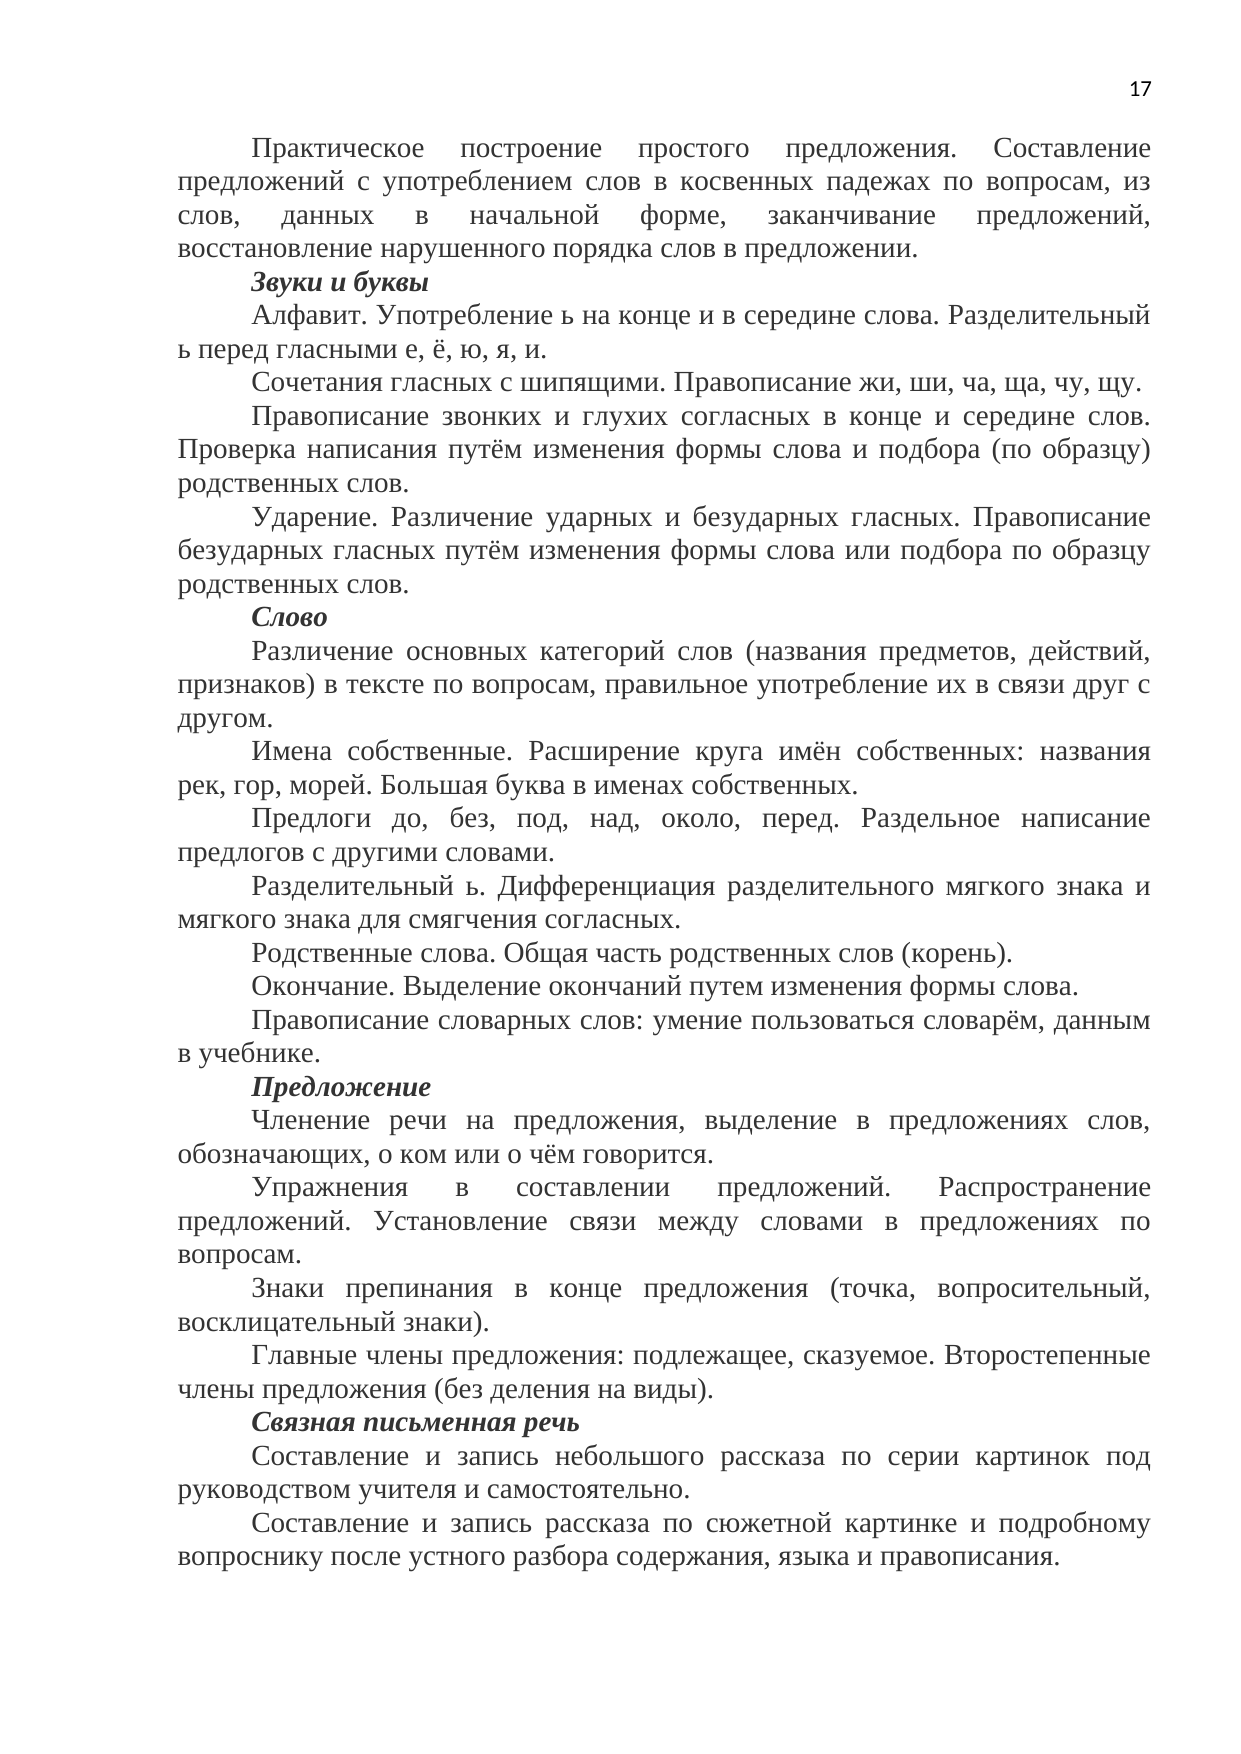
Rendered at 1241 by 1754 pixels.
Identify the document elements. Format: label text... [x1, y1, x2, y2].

text Практическое построение простого предложения. Составление предложений с употреблением слов в косвенных падежах по вопросам, из слов, данных в начальной форме, заканчивание предложений, восстановление нарушенного порядка слов в предложении. [177, 130, 1152, 264]
text Алфавит. Употребление ь на конце и в середине слова. Разделительный ь перед гласными е, ё, ю, я, и. [177, 297, 1152, 364]
text Предложение [177, 1069, 1152, 1102]
text Составление и запись небольшого рассказа по серии картинок под руководством учителя и самостоятельно. [177, 1438, 1152, 1505]
text Ударение. Различение ударных и безударных гласных. Правописание безударных гласных путём изменения формы слова или подбора по образцу родственных слов. [177, 499, 1152, 599]
text Имена собственные. Расширение круга имён собственных: названия рек, гор, морей. Большая буква в именах собственных. [177, 733, 1152, 801]
text Разделительный ь. Дифференциация разделительного мягкого знака и мягкого знака для смягчения согласных. [177, 868, 1152, 935]
text Слово [177, 599, 1152, 633]
text Знаки препинания в конце предложения (точка, вопросительный, восклицательный знаки). [177, 1270, 1152, 1337]
text Составление и запись рассказа по сюжетной картинке и подробному вопроснику после устного разбора содержания, языка и правописания. [177, 1505, 1152, 1572]
text Предлоги до, без, под, над, около, перед. Раздельное написание предлогов с другими словами. [177, 801, 1152, 868]
text Сочетания гласных с шипящими. Правописание жи, ши, ча, ща, чу, щу. [177, 364, 1152, 398]
text Различение основных категорий слов (названия предметов, действий, признаков) в тексте по вопросам, правильное употребление их в связи друг с другом. [177, 633, 1152, 733]
text Звуки и буквы [177, 264, 1152, 297]
text Упражнения в составлении предложений. Распространение предложений. Установление связи между словами в предложениях по вопросам. [177, 1169, 1152, 1270]
text Правописание звонких и глухих согласных в конце и середине слов. Проверка написания путём изменения формы слова и подбора (по образцу) родственных слов. [177, 398, 1152, 499]
text Окончание. Выделение окончаний путем изменения формы слова. [177, 968, 1152, 1002]
text Главные члены предложения: подлежащее, сказуемое. Второстепенные члены предложения (без деления на виды). [177, 1337, 1152, 1404]
text Правописание словарных слов: умение пользоваться словарём, данным в учебнике. [177, 1002, 1152, 1069]
text Связная письменная речь [177, 1404, 1152, 1438]
text Родственные слова. Общая часть родственных слов (корень). [177, 935, 1152, 968]
text Членение речи на предложения, выделение в предложениях слов, обозначающих, о ком или о чём говорится. [177, 1102, 1152, 1169]
